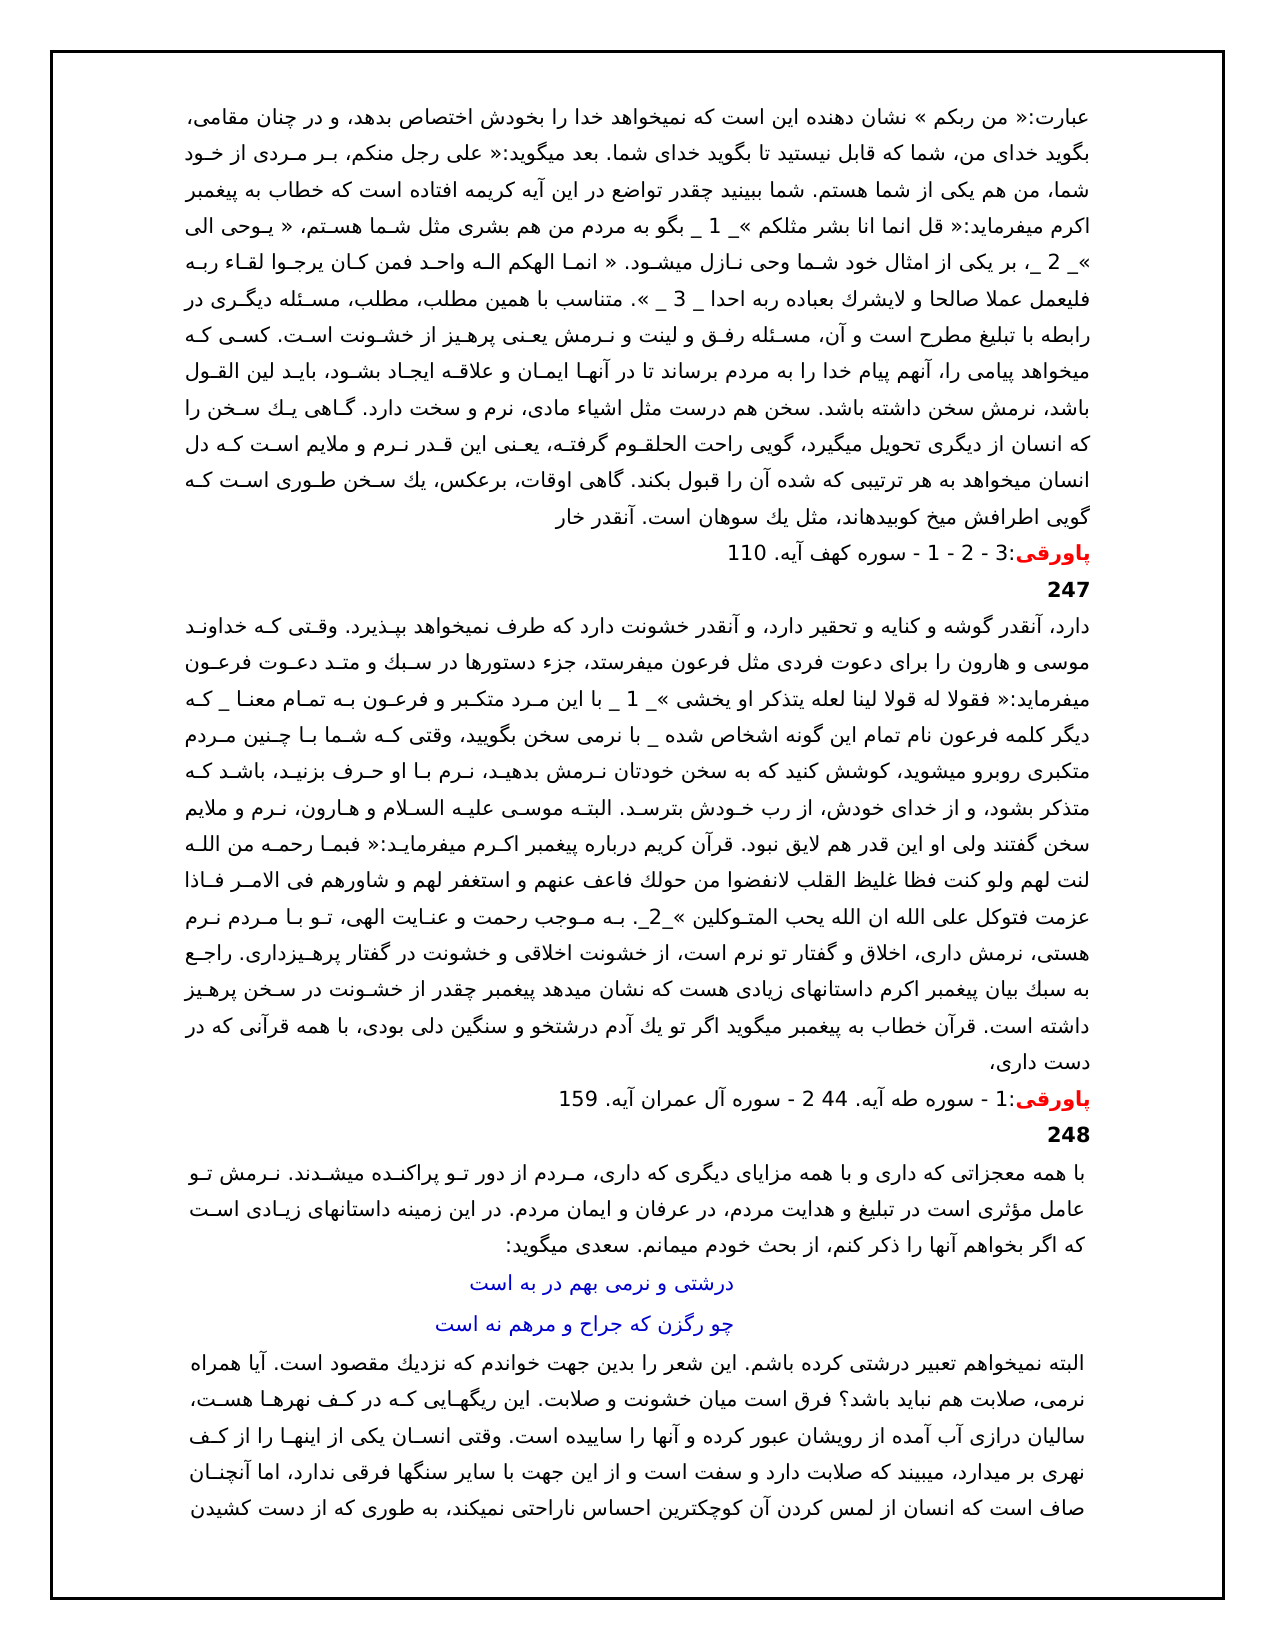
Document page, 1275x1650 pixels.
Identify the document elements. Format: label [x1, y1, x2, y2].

table_cell [183, 104, 1092, 1524]
